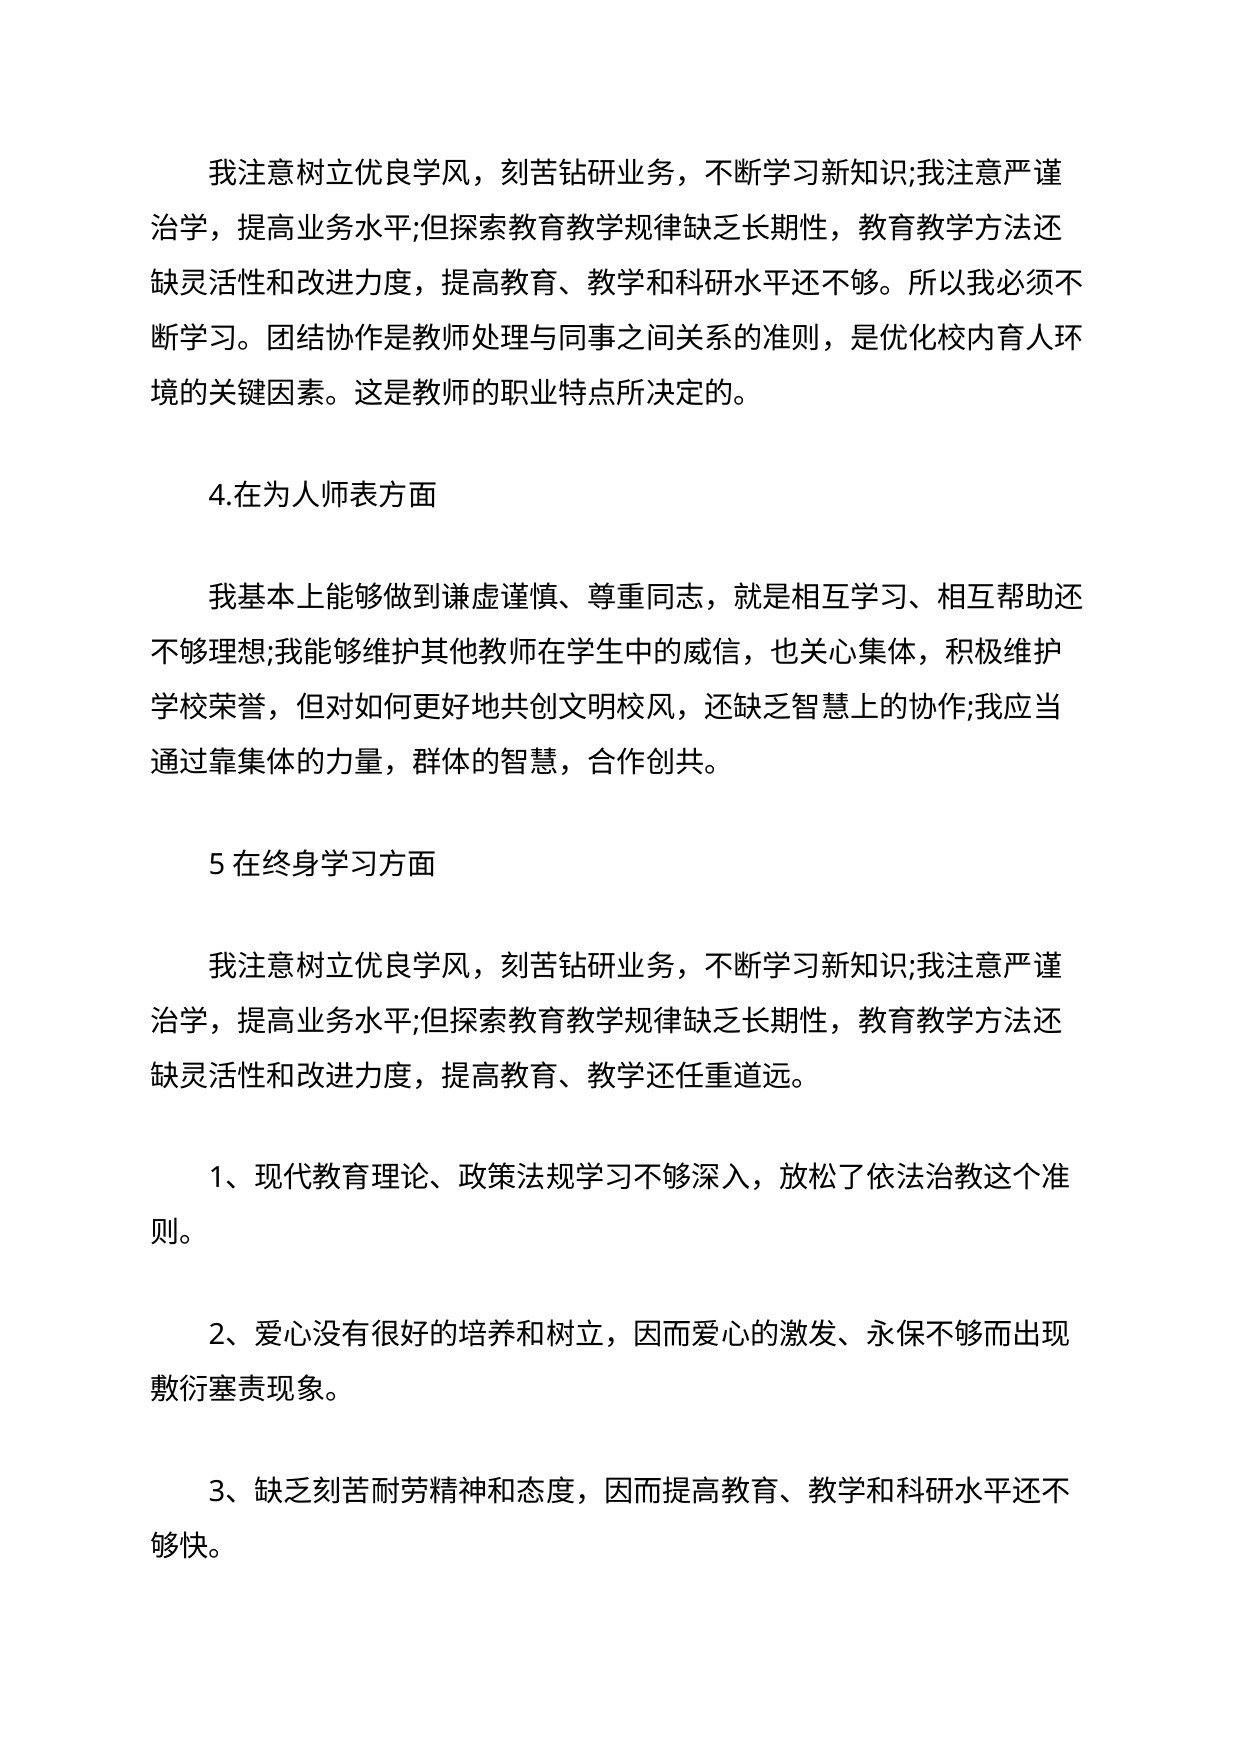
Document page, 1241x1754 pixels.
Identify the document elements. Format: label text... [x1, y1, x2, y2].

text 我基本上能够做到谦虚谨慎、尊重同志，就是相互学习、相互帮助还不够理想;我能够维护其他教师在学生中的威信，也关心集体，积极维护学校荣誉，但对如何更好地共创文明校风，还缺乏智慧上的协作;我应当通过靠集体的力量，群体的智慧，合作创共。 [150, 573, 1090, 781]
text 3、缺乏刻苦耐劳精神和态度，因而提高教育、教学和科研水平还不够快。 [150, 1467, 1090, 1565]
text 2、爱心没有很好的培养和树立，因而爱心的激发、永保不够而出现敷衍塞责现象。 [150, 1311, 1090, 1408]
text 我注意树立优良学风，刻苦钻研业务，不断学习新知识;我注意严谨治学，提高业务水平;但探索教育教学规律缺乏长期性，教育教学方法还缺灵活性和改进力度，提高教育、教学和科研水平还不够。所以我必须不断学习。团结协作是教师处理与同事之间关系的准则，是优化校内育人环境的关键因素。这是教师的职业特点所决定的。 [150, 150, 1090, 412]
text 1、现代教育理论、政策法规学习不够深入，放松了依法治教这个准则。 [150, 1154, 1090, 1251]
text 我注意树立优良学风，刻苦钻研业务，不断学习新知识;我注意严谨治学，提高业务水平;但探索教育教学规律缺乏长期性，教育教学方法还缺灵活性和改进力度，提高教育、教学还任重道远。 [150, 942, 1090, 1094]
text 5 在终身学习方面 [150, 840, 1090, 883]
text 4.在为人师表方面 [150, 472, 1090, 514]
